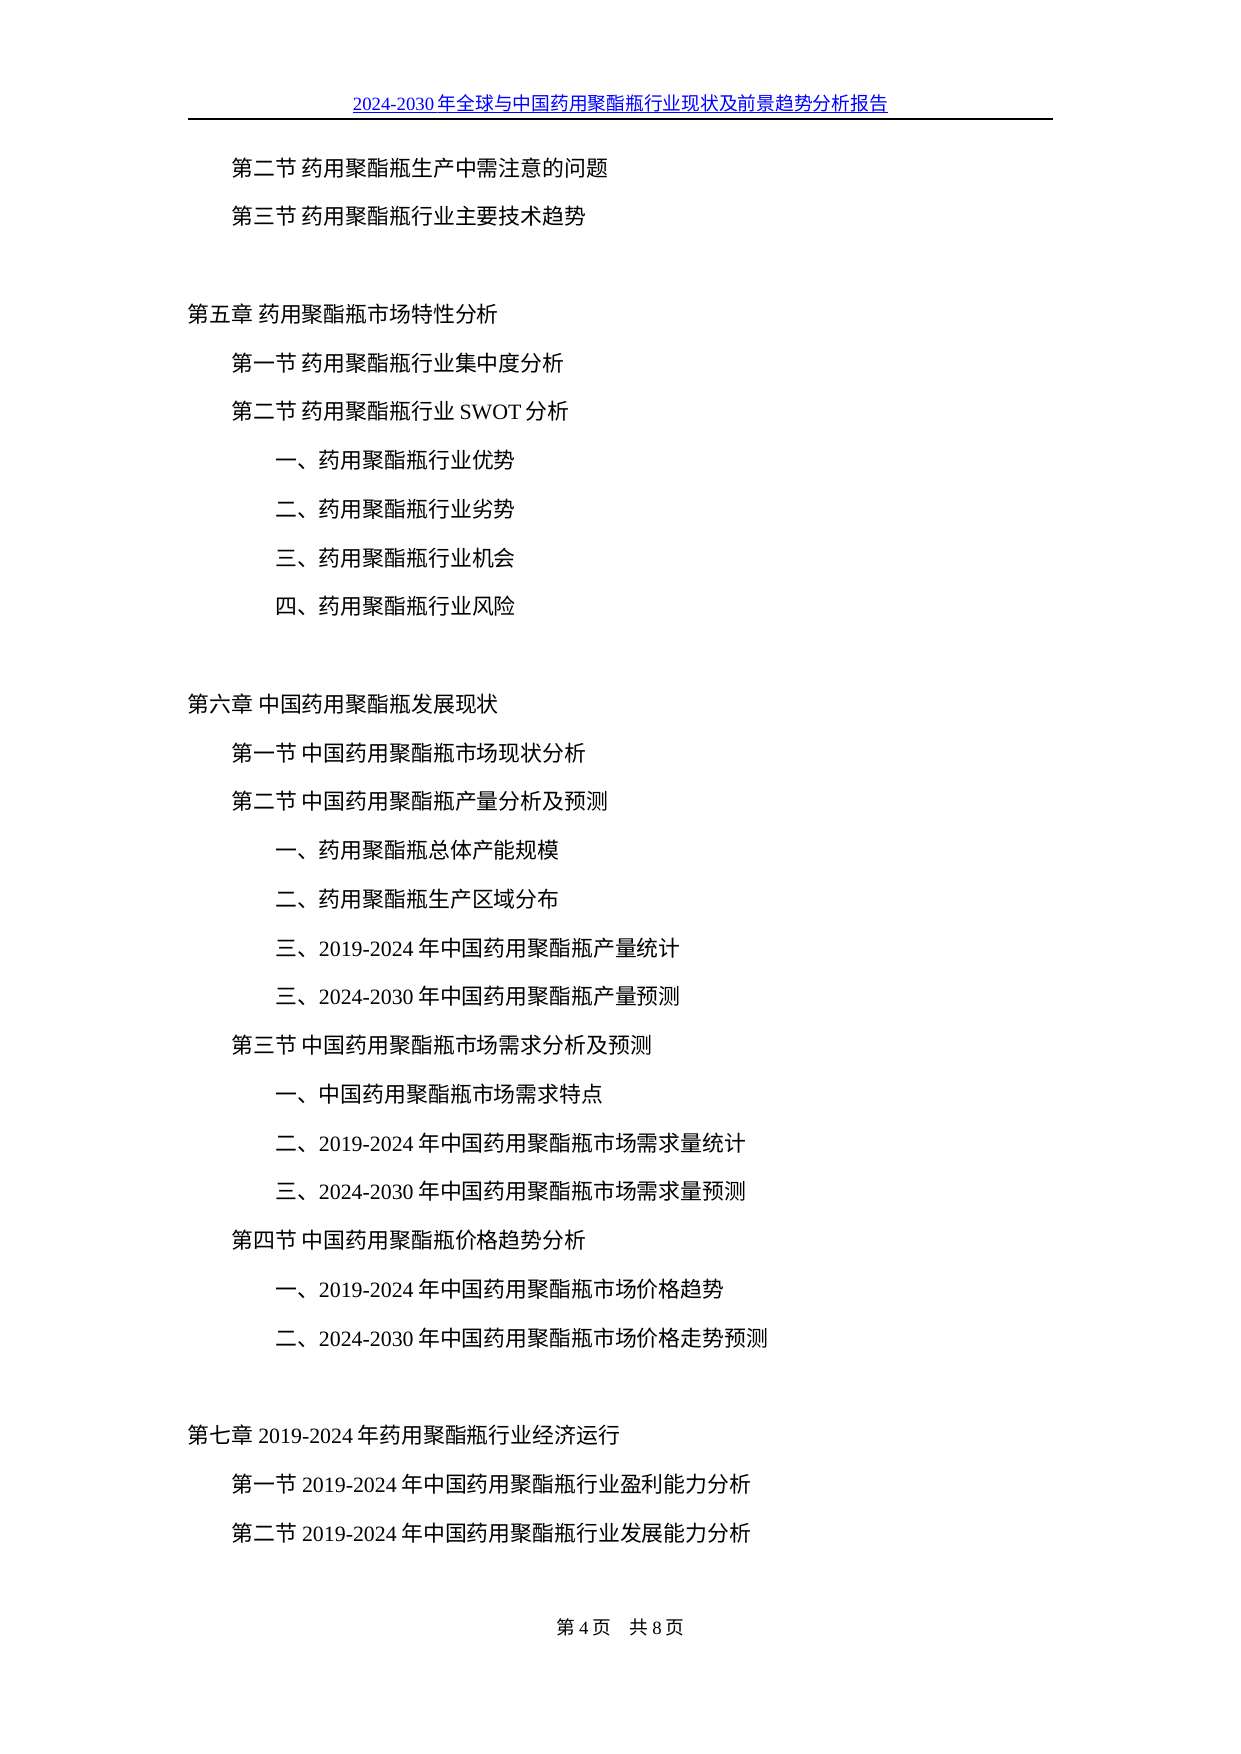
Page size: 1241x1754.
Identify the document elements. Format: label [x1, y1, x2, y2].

text [187, 150, 1053, 1548]
